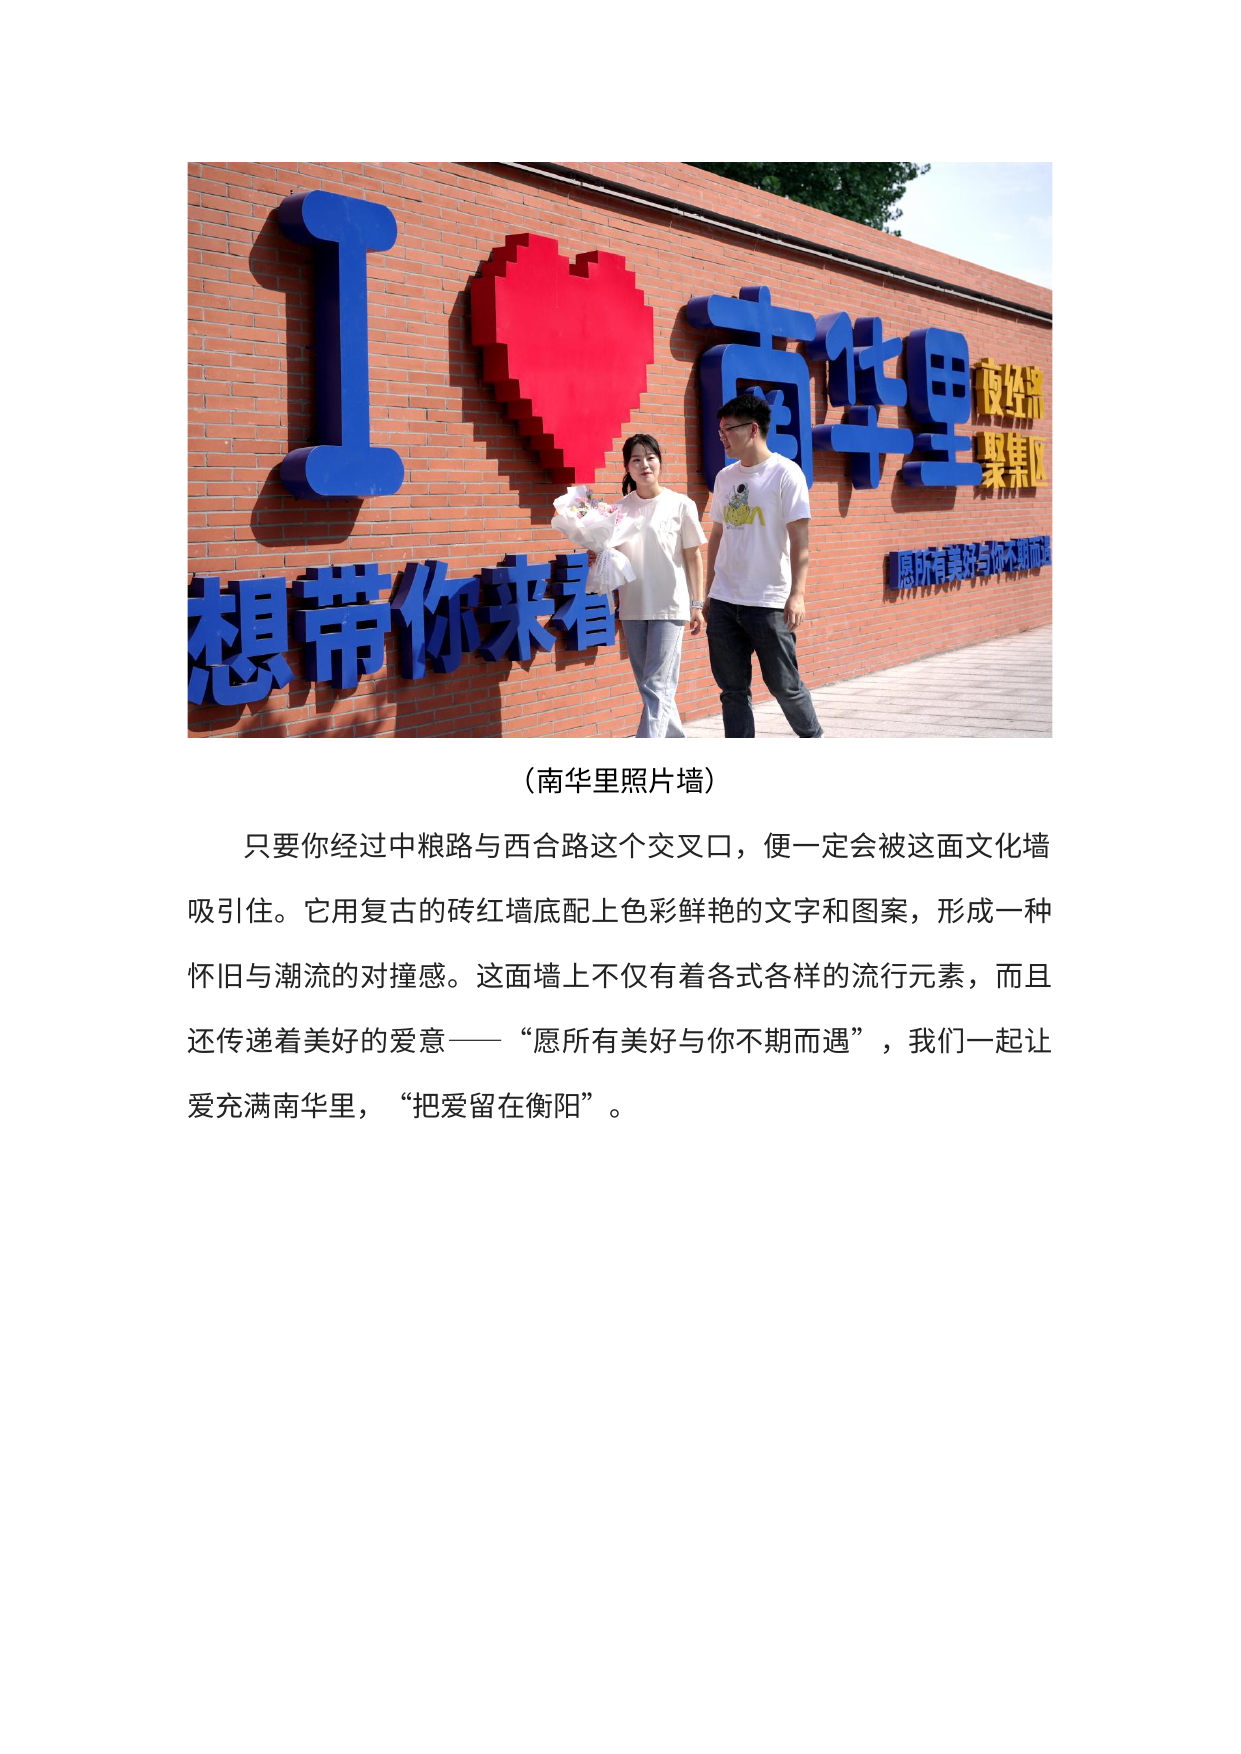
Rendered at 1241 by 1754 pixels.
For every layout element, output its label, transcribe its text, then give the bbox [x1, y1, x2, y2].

text 只要你经过中粮路与西合路这个交叉口，便一定会被这面文化墙吸引住。它用复古的砖红墙底配上色彩鲜艳的文字和图案，形成一种怀旧与潮流的对撞感。这面墙上不仅有着各式各样的流行元素，而且还传递着美好的爱意——“愿所有美好与你不期而遇”，我们一起让爱充满南华里，“把爱留在衡阳”。 [187, 812, 1053, 1137]
picture [187, 162, 1053, 738]
text （南华里照片墙） [187, 747, 1053, 812]
